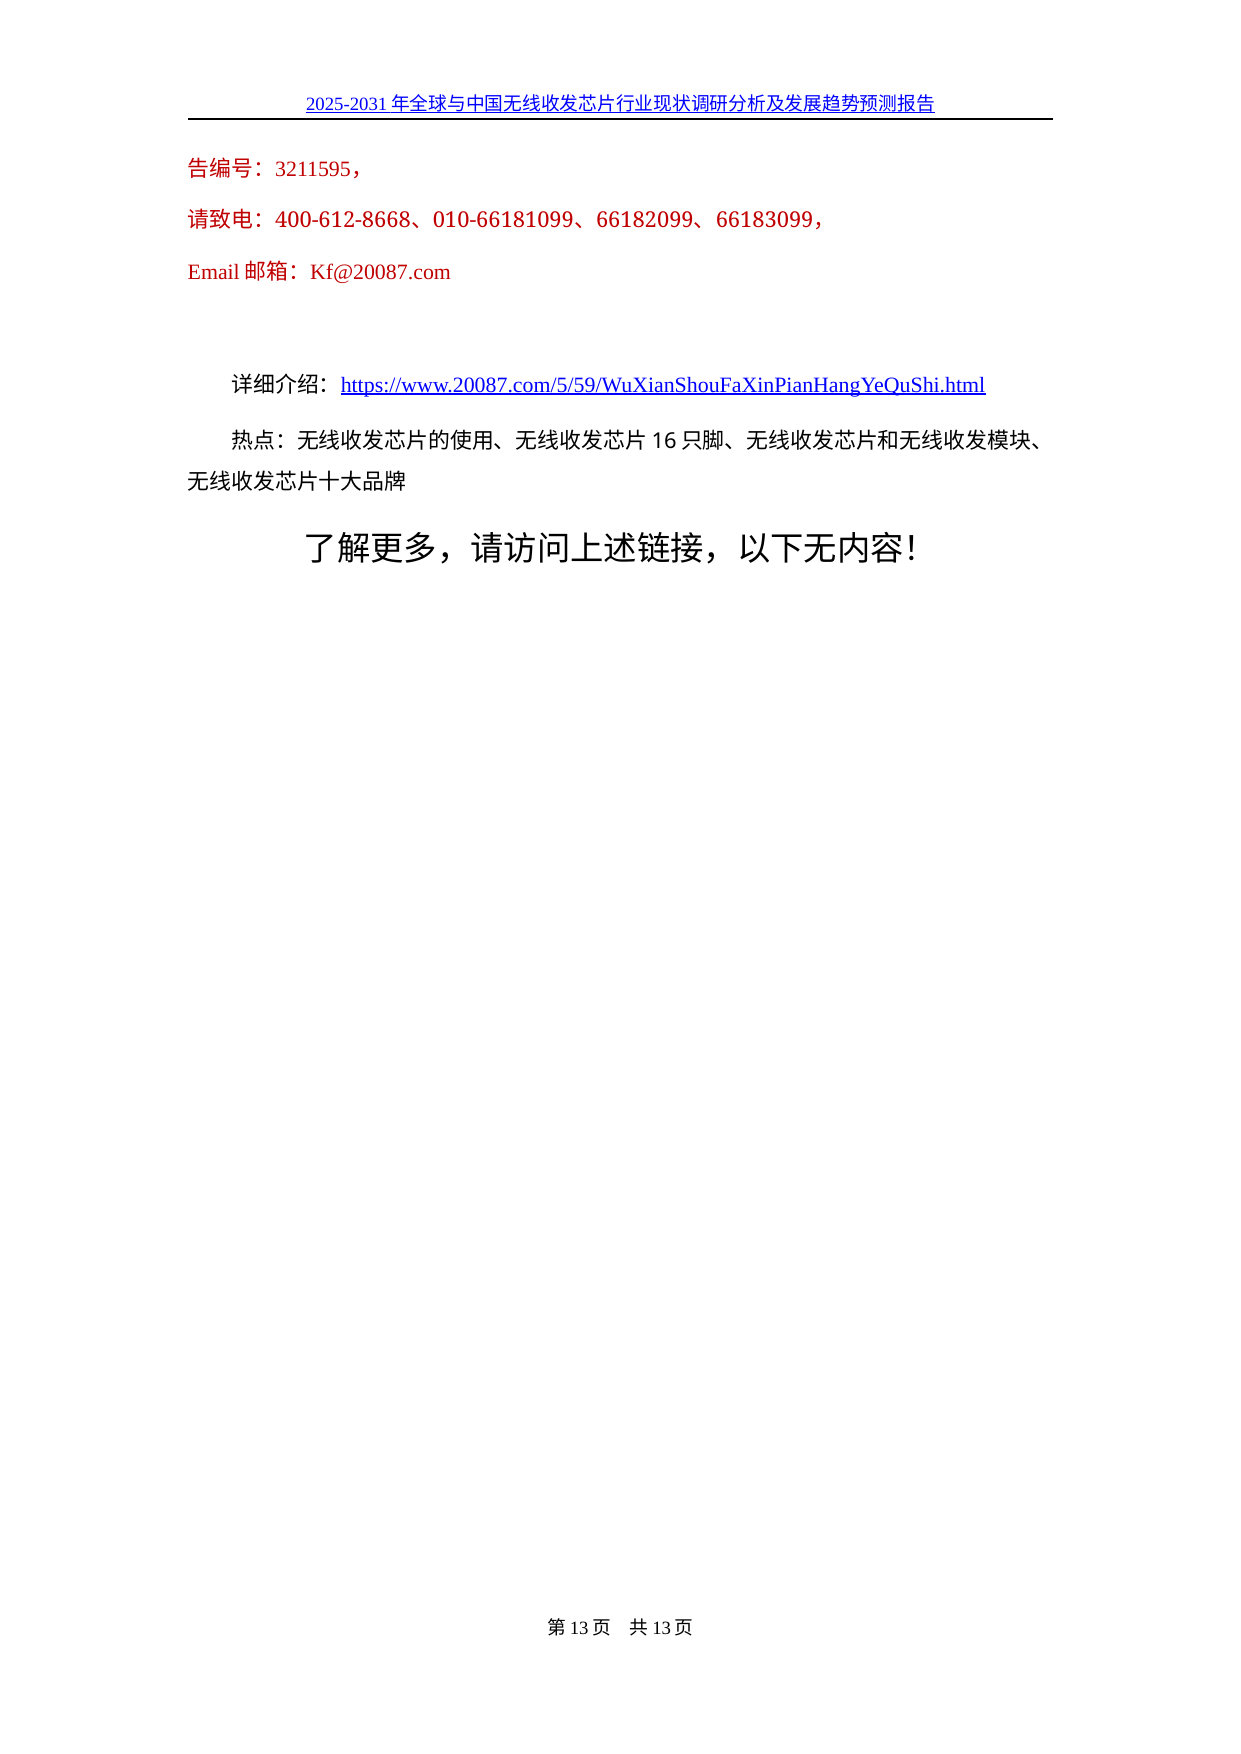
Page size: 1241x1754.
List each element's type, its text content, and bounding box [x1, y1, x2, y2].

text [187, 150, 1053, 183]
text 请致电：400-612-8668、010-66181099、66182099、66183099， [187, 202, 1053, 234]
title 了解更多，请访问上述链接，以下无内容！ [187, 514, 1053, 579]
text 热点：无线收发芯片的使用、无线收发芯片16只脚、无线收发芯片和无线收发模块、无线收发芯片十大品牌 [187, 423, 1053, 496]
text Email邮箱：Kf@20087.com [187, 253, 1053, 286]
text 详细介绍：https://www.20087.com/5/59/WuXianShouFaXinPianHangYeQuShi.html [187, 366, 1053, 399]
